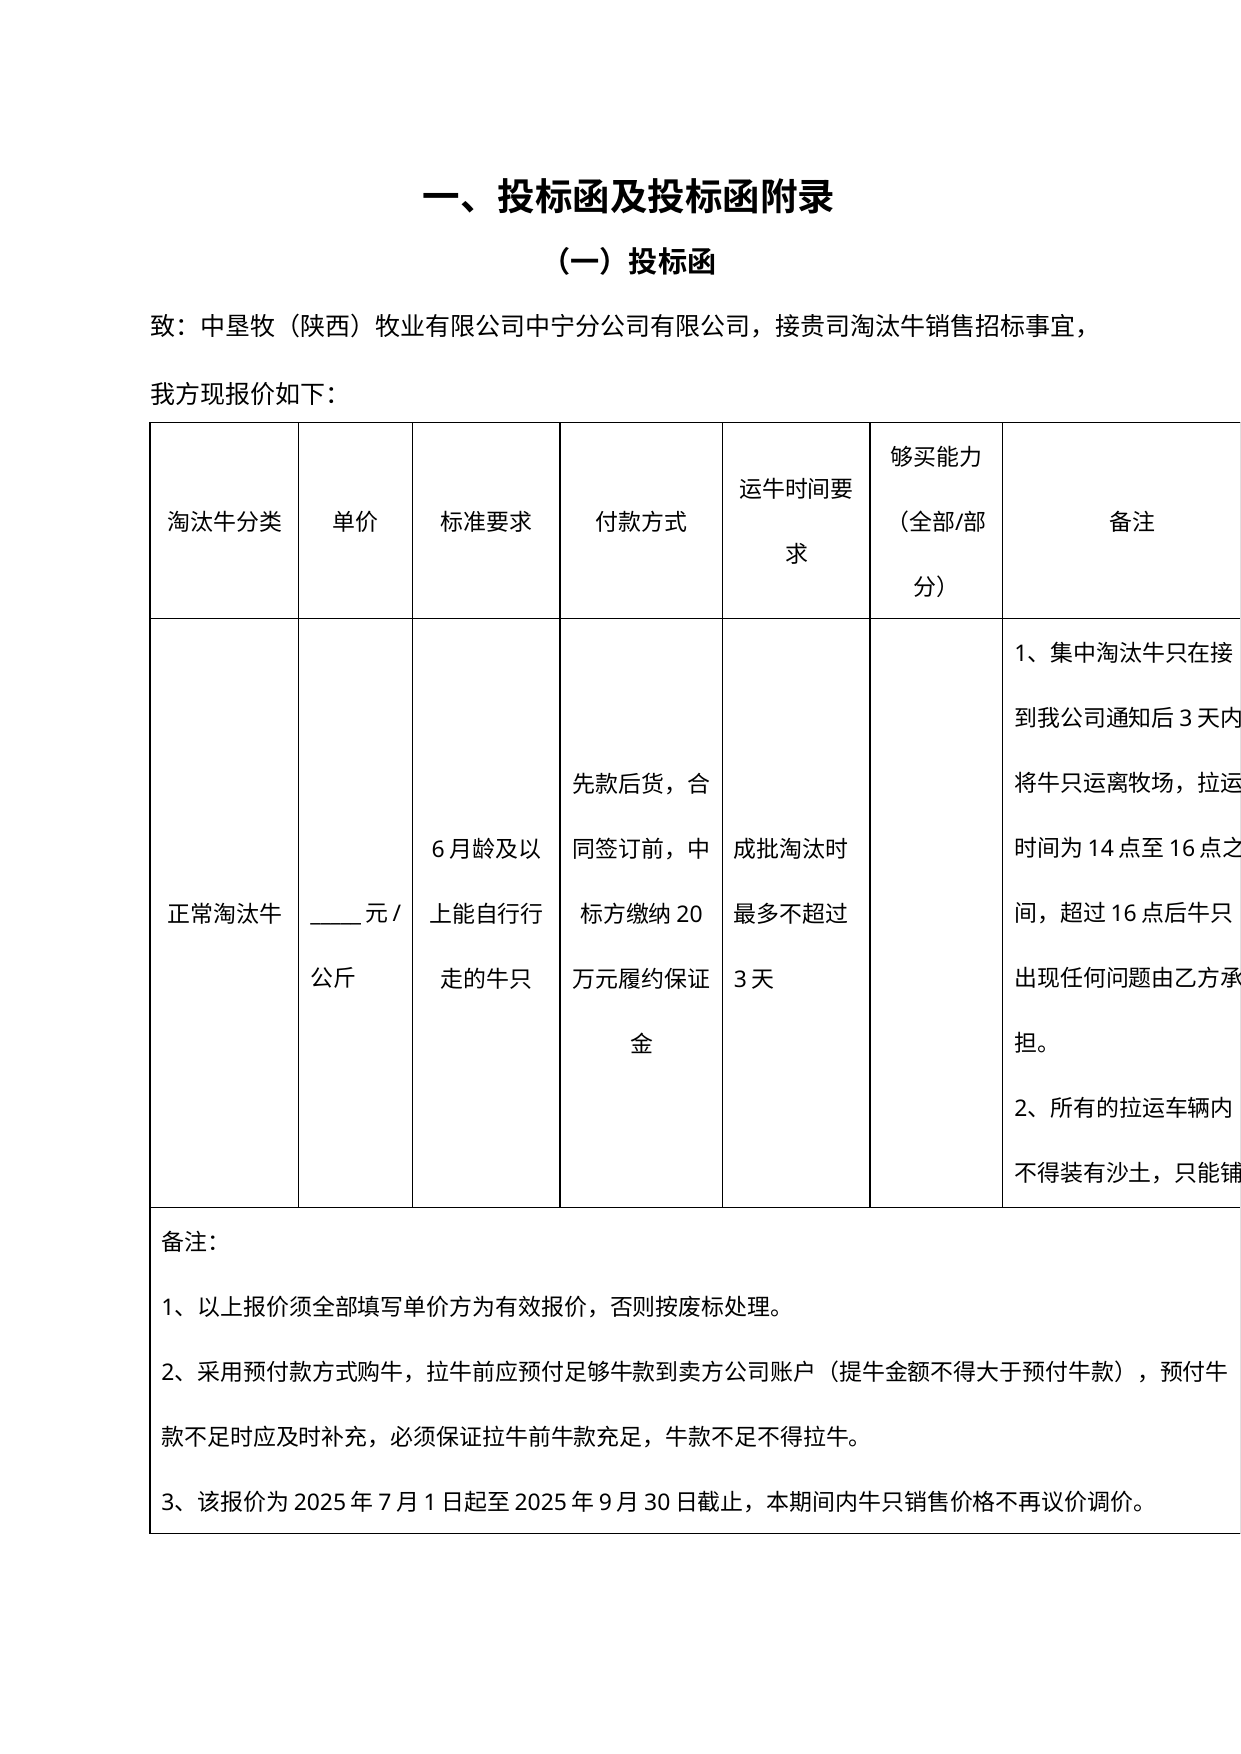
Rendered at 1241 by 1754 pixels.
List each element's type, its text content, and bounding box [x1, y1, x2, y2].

table_cell 6月龄及以上能自行行走的牛只 [413, 619, 559, 1207]
text 致：中垦牧（陕西）牧业有限公司中宁分公司有限公司，接贵司淘汰牛销售招标事宜，我方现报价如下： [150, 292, 1107, 422]
table_cell [871, 619, 1002, 1207]
table_cell 正常淘汰牛 [151, 619, 298, 1207]
table_cell _____元/公斤 [299, 619, 412, 1207]
table_cell 1、集中淘汰牛只在接到我公司通知后3天内将牛只运离牧场，拉运时间为14点至16点之间，超过16点后牛只出现任何问题由乙方承担。 2、所有的拉运车辆内不得装有沙土，只能铺设稻草等草类，集中淘汰拉运可装沙土。 [1003, 619, 1240, 1207]
table_header 淘汰牛分类 [151, 423, 298, 618]
subtitle （一）投标函 [150, 227, 1107, 292]
table_header 单价 [299, 423, 412, 618]
table_header 够买能力（全部/部分） [871, 423, 1002, 618]
table_cell 先款后货，合同签订前，中标方缴纳20万元履约保证金 [561, 619, 722, 1207]
table_header 运牛时间要求 [723, 423, 869, 618]
text 一、投标函及投标函附录 [150, 162, 1107, 227]
table_header 备注 [1003, 423, 1240, 618]
table_header 标准要求 [413, 423, 559, 618]
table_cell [151, 1208, 1240, 1533]
table_header 付款方式 [561, 423, 722, 618]
table_cell 成批淘汰时最多不超过3天 [723, 619, 869, 1207]
